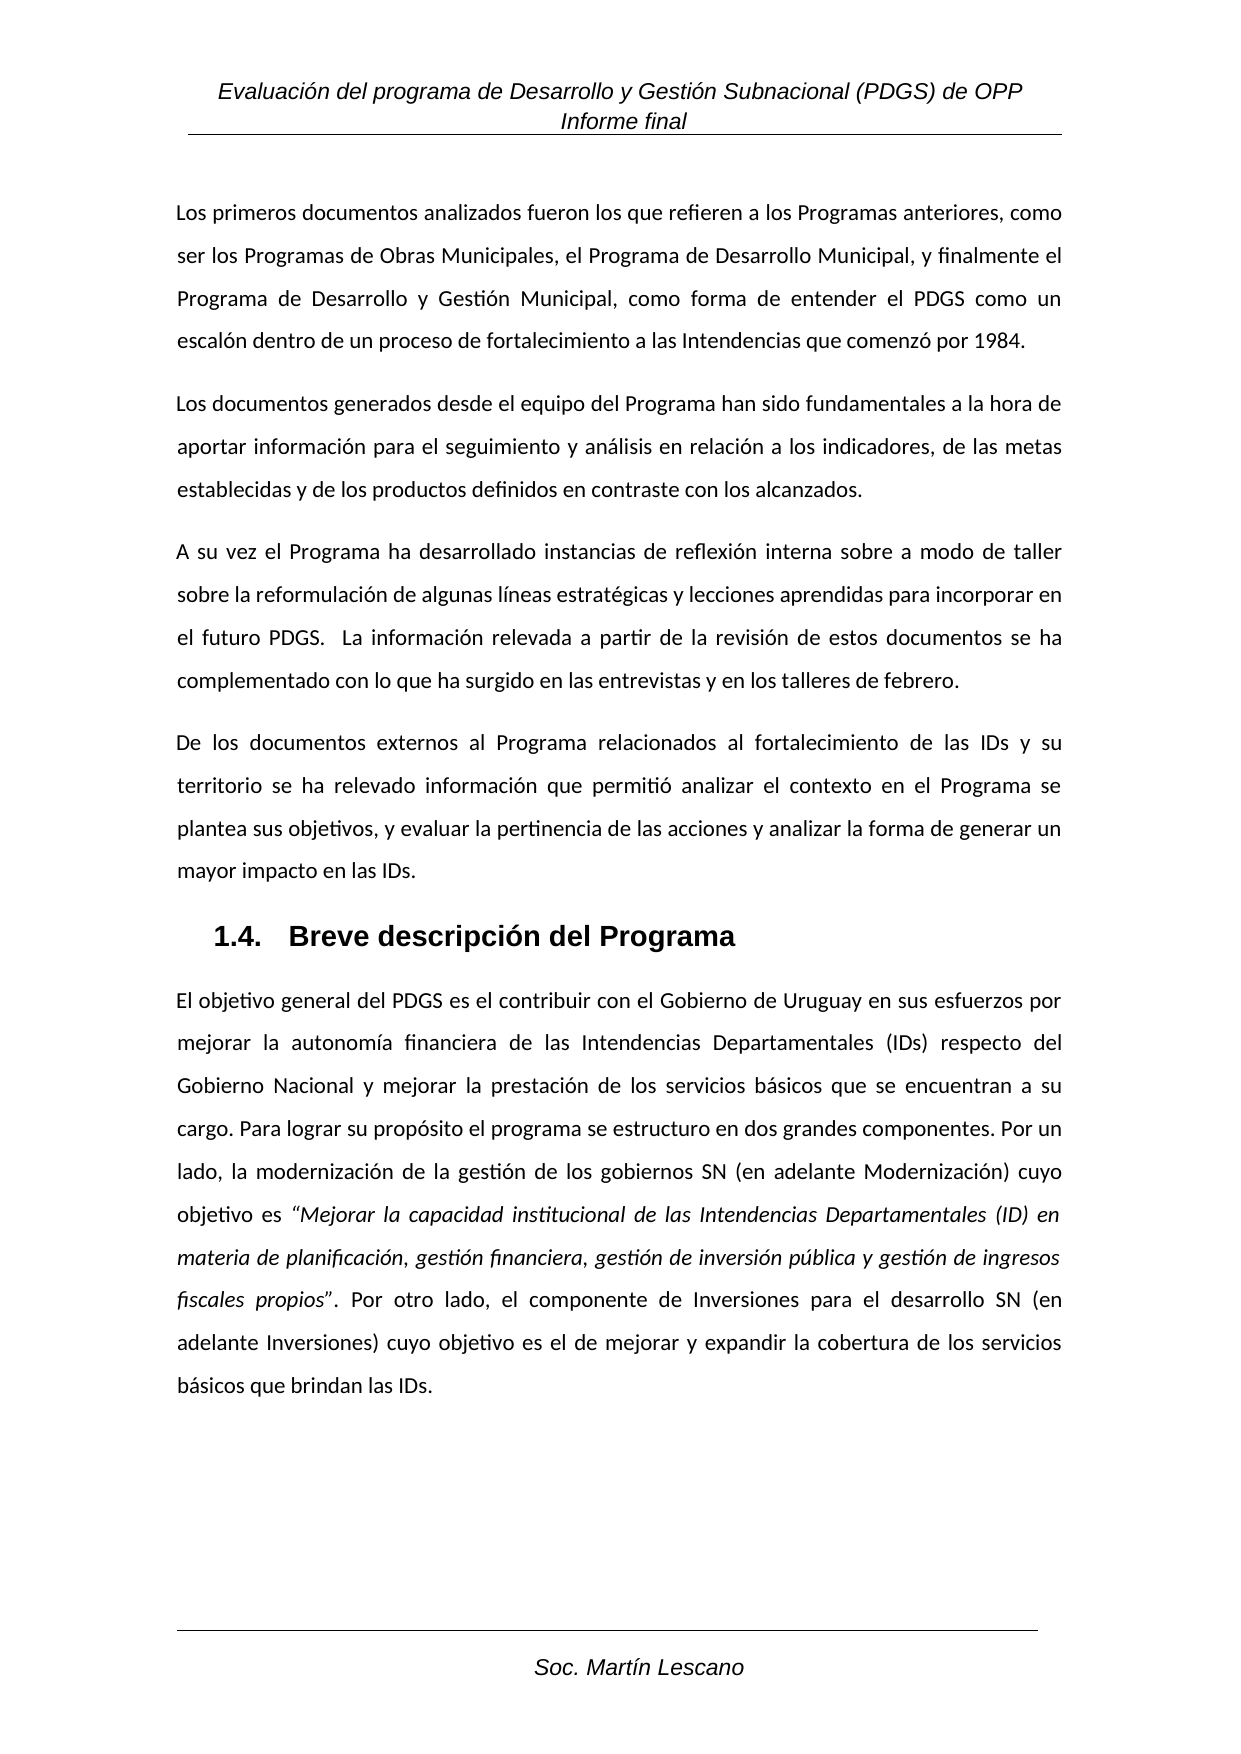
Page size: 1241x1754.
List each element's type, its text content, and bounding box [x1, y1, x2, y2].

text A su vez el Programa ha desarrollado instancias de reflexión interna sobre a modo de taller sobre la reformulación de algunas líneas estratégicas y lecciones aprendidas para incorporar en el futuro PDGS. La información relevada a partir de la revisión de estos documentos se ha complementado con lo que ha surgido en las entrevistas y en los talleres de febrero. [176, 537, 1063, 694]
text Los documentos generados desde el equipo del Programa han sido fundamentales a la hora de aportar información para el seguimiento y análisis en relación a los indicadores, de las metas establecidas y de los productos definidos en contraste con los alcanzados. [176, 389, 1063, 503]
text De los documentos externos al Programa relacionados al fortalecimiento de las IDs y su territorio se ha relevado información que permitió analizar el contexto en el Programa se plantea sus objetivos, y evaluar la pertinencia de las acciones y analizar la forma de generar un mayor impacto en las IDs. [176, 728, 1063, 885]
subtitle Breve descripción del Programa [213, 919, 1063, 953]
text Los primeros documentos analizados fueron los que refieren a los Programas anteriores, como ser los Programas de Obras Municipales, el Programa de Desarrollo Municipal, y finalmente el Programa de Desarrollo y Gestión Municipal, como forma de entender el PDGS como un escalón dentro de un proceso de fortalecimiento a las Intendencias que comenzó por 1984. [176, 198, 1063, 355]
text El objetivo general del PDGS es el contribuir con el Gobierno de Uruguay en sus esfuerzos por mejorar la autonomía financiera de las Intendencias Departamentales (IDs) respecto del Gobierno Nacional y mejorar la prestación de los servicios básicos que se encuentran a su cargo. Para lograr su propósito el programa se estructuro en dos grandes componentes. Por un lado, la modernización de la gestión de los gobiernos SN (en adelante Modernización) cuyo objetivo es “Mejorar la capacidad institucional de las Intendencias Departamentales (ID) en materia de planificación, gestión financiera, gestión de inversión pública y gestión de ingresos fiscales propios”. Por otro lado, el componente de Inversiones para el desarrollo SN (en adelante Inversiones) cuyo objetivo es el de mejorar y expandir la cobertura de los servicios básicos que brindan las IDs. [176, 986, 1063, 1399]
